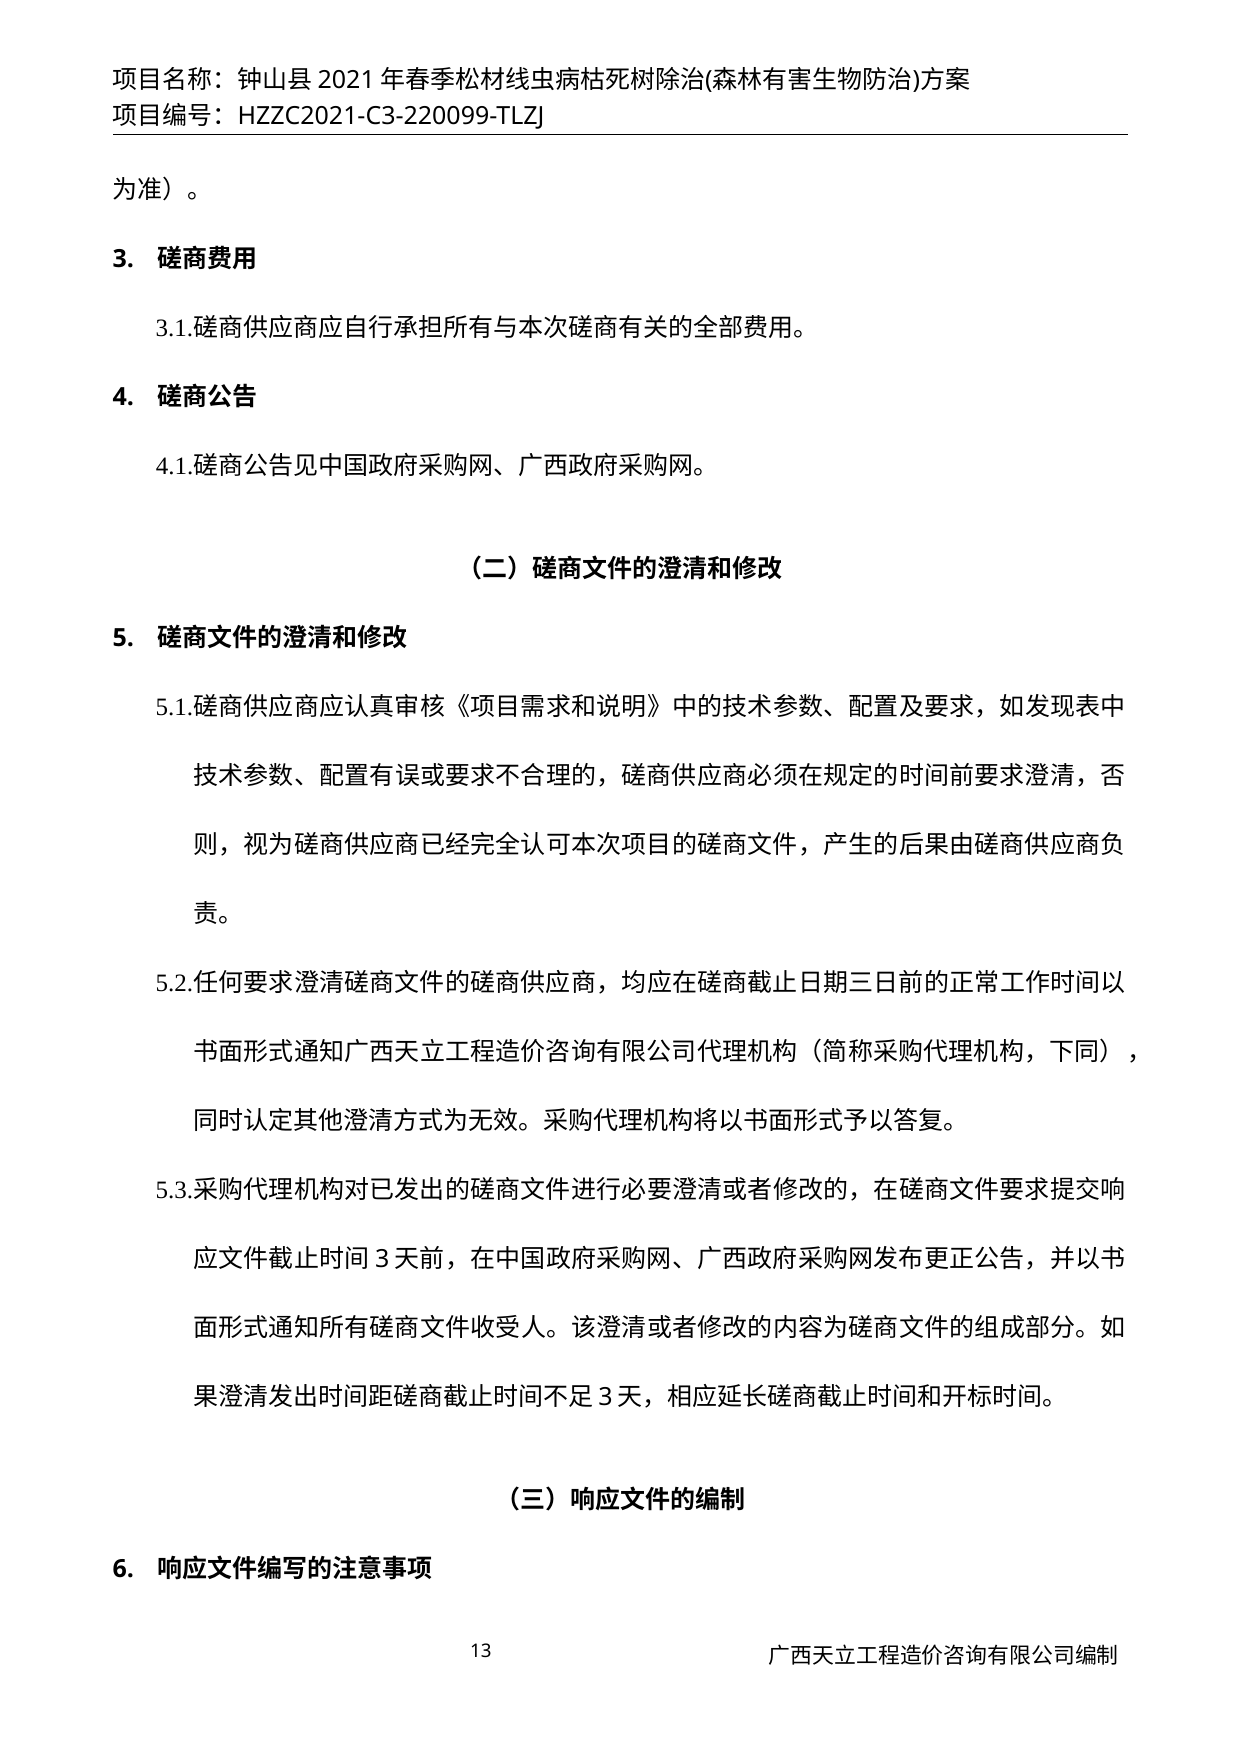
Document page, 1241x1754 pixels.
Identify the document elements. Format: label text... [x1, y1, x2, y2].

text （二）磋商文件的澄清和修改 [112, 532, 1128, 601]
list 磋商供应商应自行承担所有与本次磋商有关的全部费用。 [155, 291, 1128, 360]
list 响应文件编写的注意事项 [112, 1532, 1128, 1601]
text （三）响应文件的编制 [112, 1463, 1128, 1532]
list 采购代理机构对已发出的磋商文件进行必要澄清或者修改的，在磋商文件要求提交响应文件截止时间3天前，在中国政府采购网、广西政府采购网发布更正公告，并以书面形式通知所有磋商文件收受人。该澄清或者修改的内容为磋商文件的组成部分。如果澄清发出时间距磋商截止时间不足3天，相应延长磋商截止时间和开标时间。 [155, 1153, 1128, 1429]
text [112, 153, 1128, 222]
list 磋商文件的澄清和修改 [112, 601, 1128, 670]
list 磋商费用 [112, 222, 1128, 291]
list 磋商公告见中国政府采购网、广西政府采购网。 [156, 429, 1128, 498]
list 任何要求澄清磋商文件的磋商供应商，均应在磋商截止日期三日前的正常工作时间以书面形式通知广西天立工程造价咨询有限公司代理机构（简称采购代理机构，下同），同时认定其他澄清方式为无效。采购代理机构将以书面形式予以答复。 [155, 946, 1128, 1153]
list 磋商公告 [112, 360, 1128, 429]
list 磋商供应商应认真审核《项目需求和说明》中的技术参数、配置及要求，如发现表中技术参数、配置有误或要求不合理的，磋商供应商必须在规定的时间前要求澄清，否则，视为磋商供应商已经完全认可本次项目的磋商文件，产生的后果由磋商供应商负责。 [155, 670, 1128, 946]
